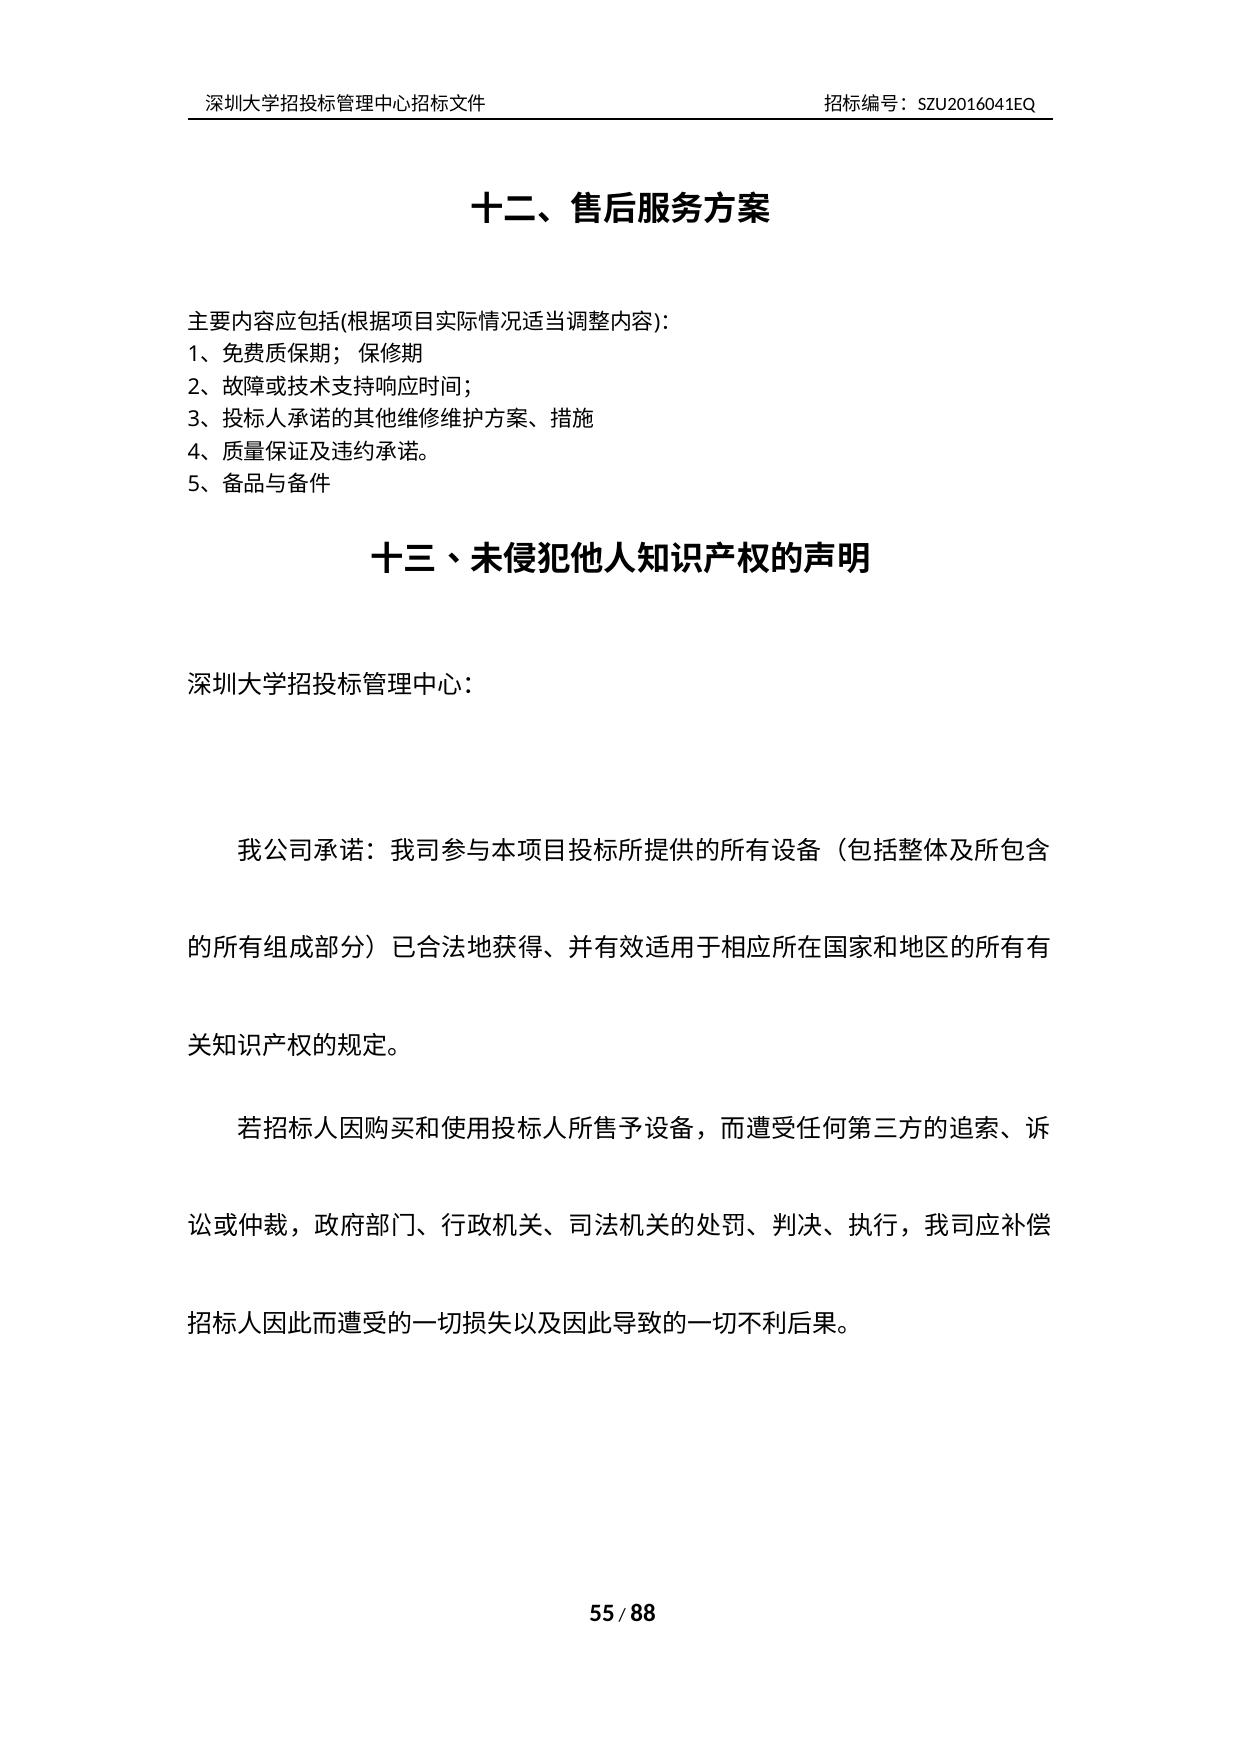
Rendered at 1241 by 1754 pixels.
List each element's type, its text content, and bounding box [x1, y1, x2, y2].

text 5、备品与备件 [187, 466, 1053, 498]
text 1、免费质保期； 保修期 [187, 336, 1053, 368]
text 主要内容应包括(根据项目实际情况适当调整内容)： [187, 303, 1053, 336]
text 2、故障或技术支持响应时间； [187, 368, 1053, 401]
text 3、投标人承诺的其他维修维护方案、措施 [187, 401, 1053, 433]
text 十二、售后服务方案 [187, 173, 1053, 238]
text 4、质量保证及违约承诺。 [187, 433, 1053, 466]
text 我公司承诺：我司参与本项目投标所提供的所有设备（包括整体及所包含的所有组成部分）已合法地获得、并有效适用于相应所在国家和地区的所有有关知识产权的规定。 [187, 816, 1053, 1076]
text 深圳大学招投标管理中心： [187, 651, 1053, 716]
text 若招标人因购买和使用投标人所售予设备，而遭受任何第三方的追索、诉讼或仲裁，政府部门、行政机关、司法机关的处罚、判决、执行，我司应补偿招标人因此而遭受的一切损失以及因此导致的一切不利后果。 [187, 1094, 1053, 1354]
subtitle 十三、未侵犯他人知识产权的声明 [187, 525, 1053, 590]
